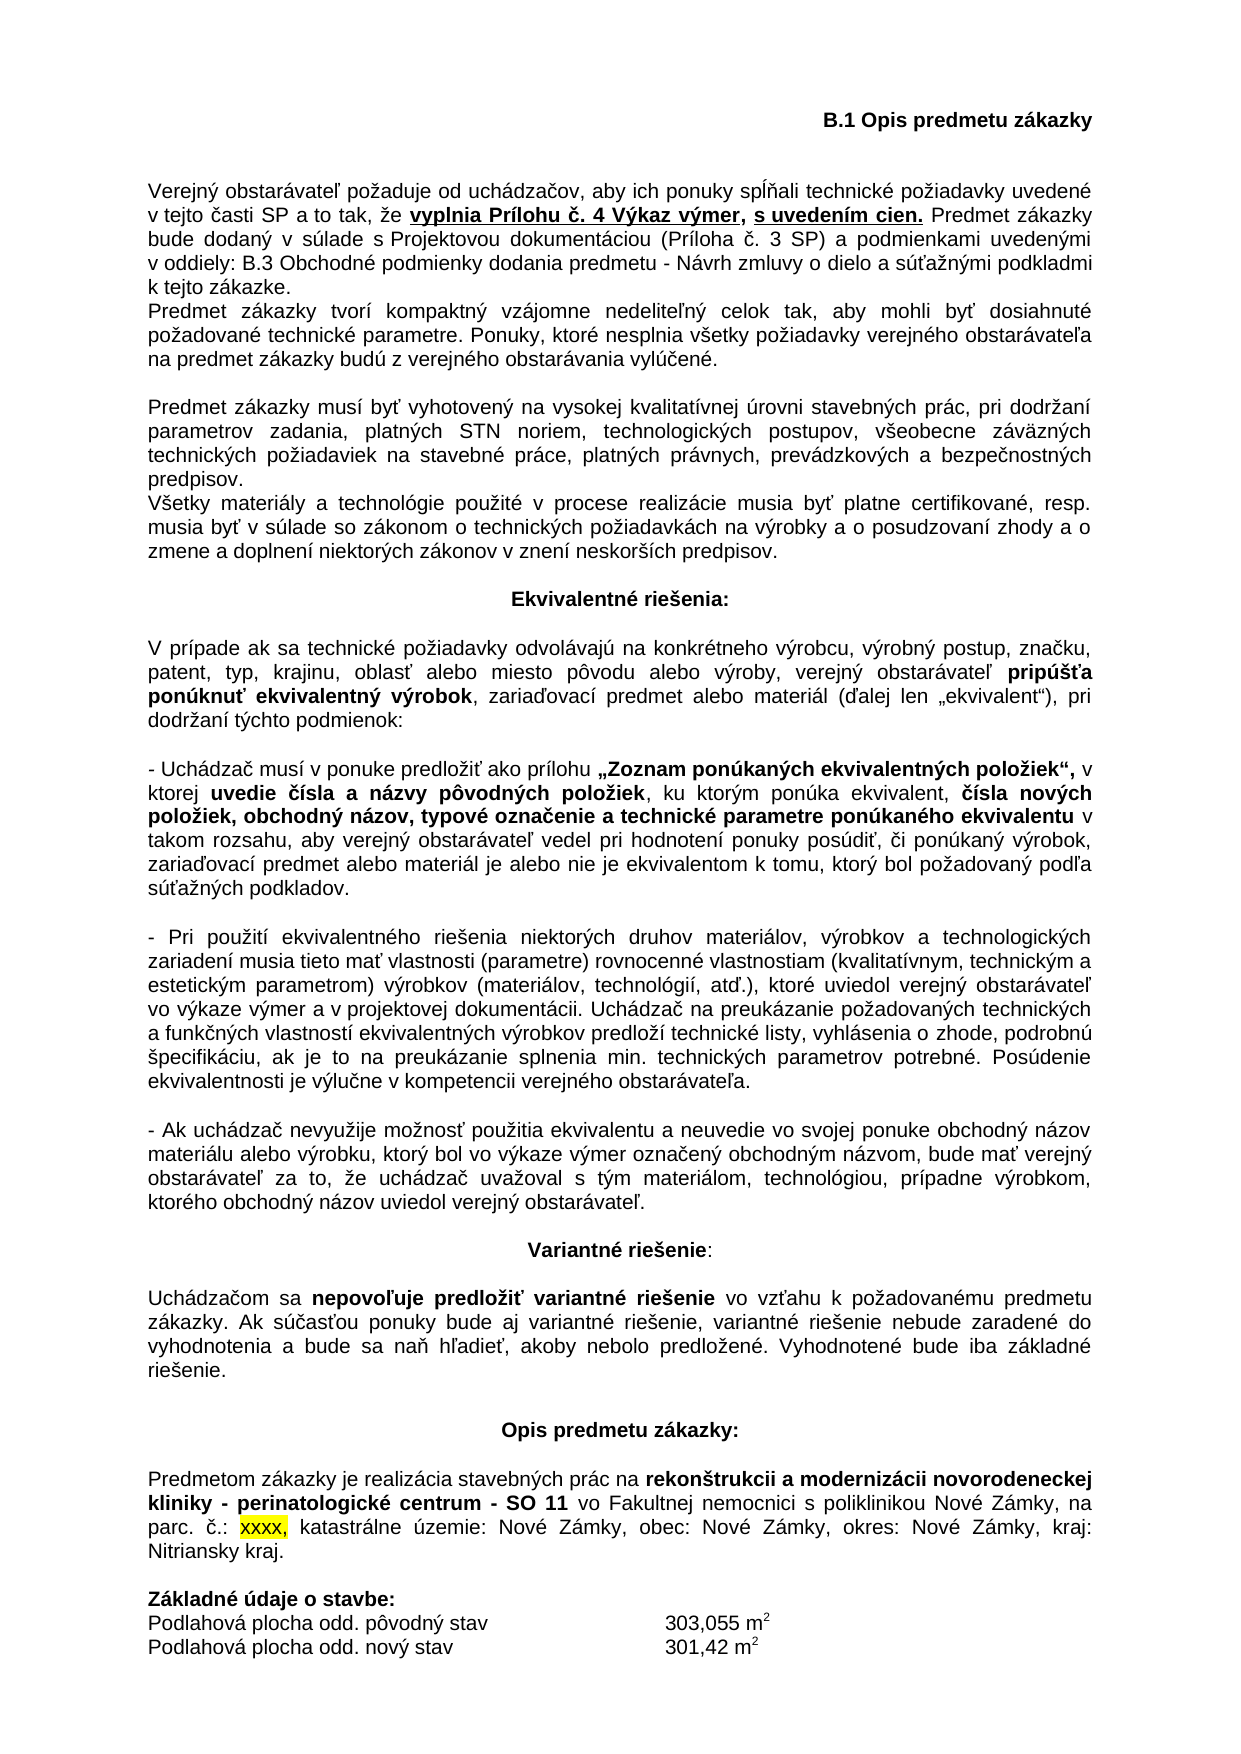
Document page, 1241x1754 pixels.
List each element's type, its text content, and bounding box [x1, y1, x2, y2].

text - Uchádzač musí v ponuke predložiť ako prílohu „Zoznam ponúkaných ekvivalentných položiek“, v ktorej uvedie čísla a názvy pôvodných položiek, ku ktorým ponúka ekvivalent, čísla nových položiek, obchodný názov, typové označenie a technické parametre ponúkaného ekvivalentu v takom rozsahu, aby verejný obstarávateľ vedel pri hodnotení ponuky posúdiť, či ponúkaný výrobok, zariaďovací predmet alebo materiál je alebo nie je ekvivalentom k tomu, ktorý bol požadovaný podľa súťažných podkladov. [148, 756, 1092, 900]
text Variantné riešenie: [148, 1238, 1092, 1262]
text Predmet zákazky tvorí kompaktný vzájomne nedeliteľný celok tak, aby mohli byť dosiahnuté požadované technické parametre. Ponuky, ktoré nesplnia všetky požiadavky verejného obstarávateľa na predmet zákazky budú z verejného obstarávania vylúčené. [148, 299, 1092, 371]
text Ekvivalentné riešenia: [148, 587, 1092, 611]
text Podlahová plocha odd. pôvodný stav 303,055 m2 [148, 1611, 1093, 1634]
text Predmet zákazky musí byť vyhotovený na vysokej kvalitatívnej úrovni stavebných prác, pri dodržaní parametrov zadania, platných STN noriem, technologických postupov, všeobecne záväzných technických požiadaviek na stavebné práce, platných právnych, prevádzkových a bezpečnostných predpisov. [148, 395, 1092, 491]
text V prípade ak sa technické požiadavky odvolávajú na konkrétneho výrobcu, výrobný postup, značku, patent, typ, krajinu, oblasť alebo miesto pôvodu alebo výroby, verejný obstarávateľ pripúšťa ponúknuť ekvivalentný výrobok, zariaďovací predmet alebo materiál (ďalej len „ekvivalent“), pri dodržaní týchto podmienok: [148, 636, 1092, 731]
text - Ak uchádzač nevyužije možnosť použitia ekvivalentu a neuvedie vo svojej ponuke obchodný názov materiálu alebo výrobku, ktorý bol vo výkaze výmer označený obchodným názvom, bude mať verejný obstarávateľ za to, že uchádzač uvažoval s tým materiálom, technológiou, prípadne výrobkom, ktorého obchodný názov uviedol verejný obstarávateľ. [148, 1118, 1092, 1214]
text Verejný obstarávateľ požaduje od uchádzačov, aby ich ponuky spĺňali technické požiadavky uvedené v tejto časti SP a to tak, že vyplnia Prílohu č. 4 Výkaz výmer, s uvedením cien. Predmet zákazky bude dodaný v súlade s Projektovou dokumentáciou (Príloha č. 3 SP) a podmienkami uvedenými v oddiely: B.3 Obchodné podmienky dodania predmetu - Návrh zmluvy o dielo a súťažnými podkladmi k tejto zákazke. [148, 179, 1092, 299]
text Základné údaje o stavbe: [148, 1587, 1093, 1611]
text - Pri použití ekvivalentného riešenia niektorých druhov materiálov, výrobkov a technologických zariadení musia tieto mať vlastnosti (parametre) rovnocenné vlastnostiam (kvalitatívnym, technickým a estetickým parametrom) výrobkov (materiálov, technológií, atď.), ktoré uviedol verejný obstarávateľ vo výkaze výmer a v projektovej dokumentácii. Uchádzač na preukázanie požadovaných technických a funkčných vlastností ekvivalentných výrobkov predloží technické listy, vyhlásenia o zhode, podrobnú špecifikáciu, ak je to na preukázanie splnenia min. technických parametrov potrebné. Posúdenie ekvivalentnosti je výlučne v kompetencii verejného obstarávateľa. [148, 925, 1092, 1093]
text Všetky materiály a technológie použité v procese realizácie musia byť platne certifikované, resp. musia byť v súlade so zákonom o technických požiadavkách na výrobky a o posudzovaní zhody a o zmene a doplnení niektorých zákonov v znení neskorších predpisov. [148, 491, 1092, 563]
text Opis predmetu zákazky: [148, 1418, 1092, 1442]
text Predmetom zákazky je realizácia stavebných prác na rekonštrukcii a modernizácii novorodeneckej kliniky - perinatologické centrum - SO 11 vo Fakultnej nemocnici s poliklinikou Nové Zámky, na parc. č.: xxxx, katastrálne územie: Nové Zámky, obec: Nové Zámky, okres: Nové Zámky, kraj: Nitriansky kraj. [148, 1467, 1092, 1563]
text Uchádzačom sa nepovoľuje predložiť variantné riešenie vo vzťahu k požadovanému predmetu zákazky. Ak súčasťou ponuky bude aj variantné riešenie, variantné riešenie nebude zaradené do vyhodnotenia a bude sa naň hľadieť, akoby nebolo predložené. Vyhodnotené bude iba základné riešenie. [148, 1286, 1092, 1381]
text B.1 Opis predmetu zákazky [148, 107, 1092, 131]
text Podlahová plocha odd. nový stav 301,42 m2 [148, 1634, 1093, 1658]
